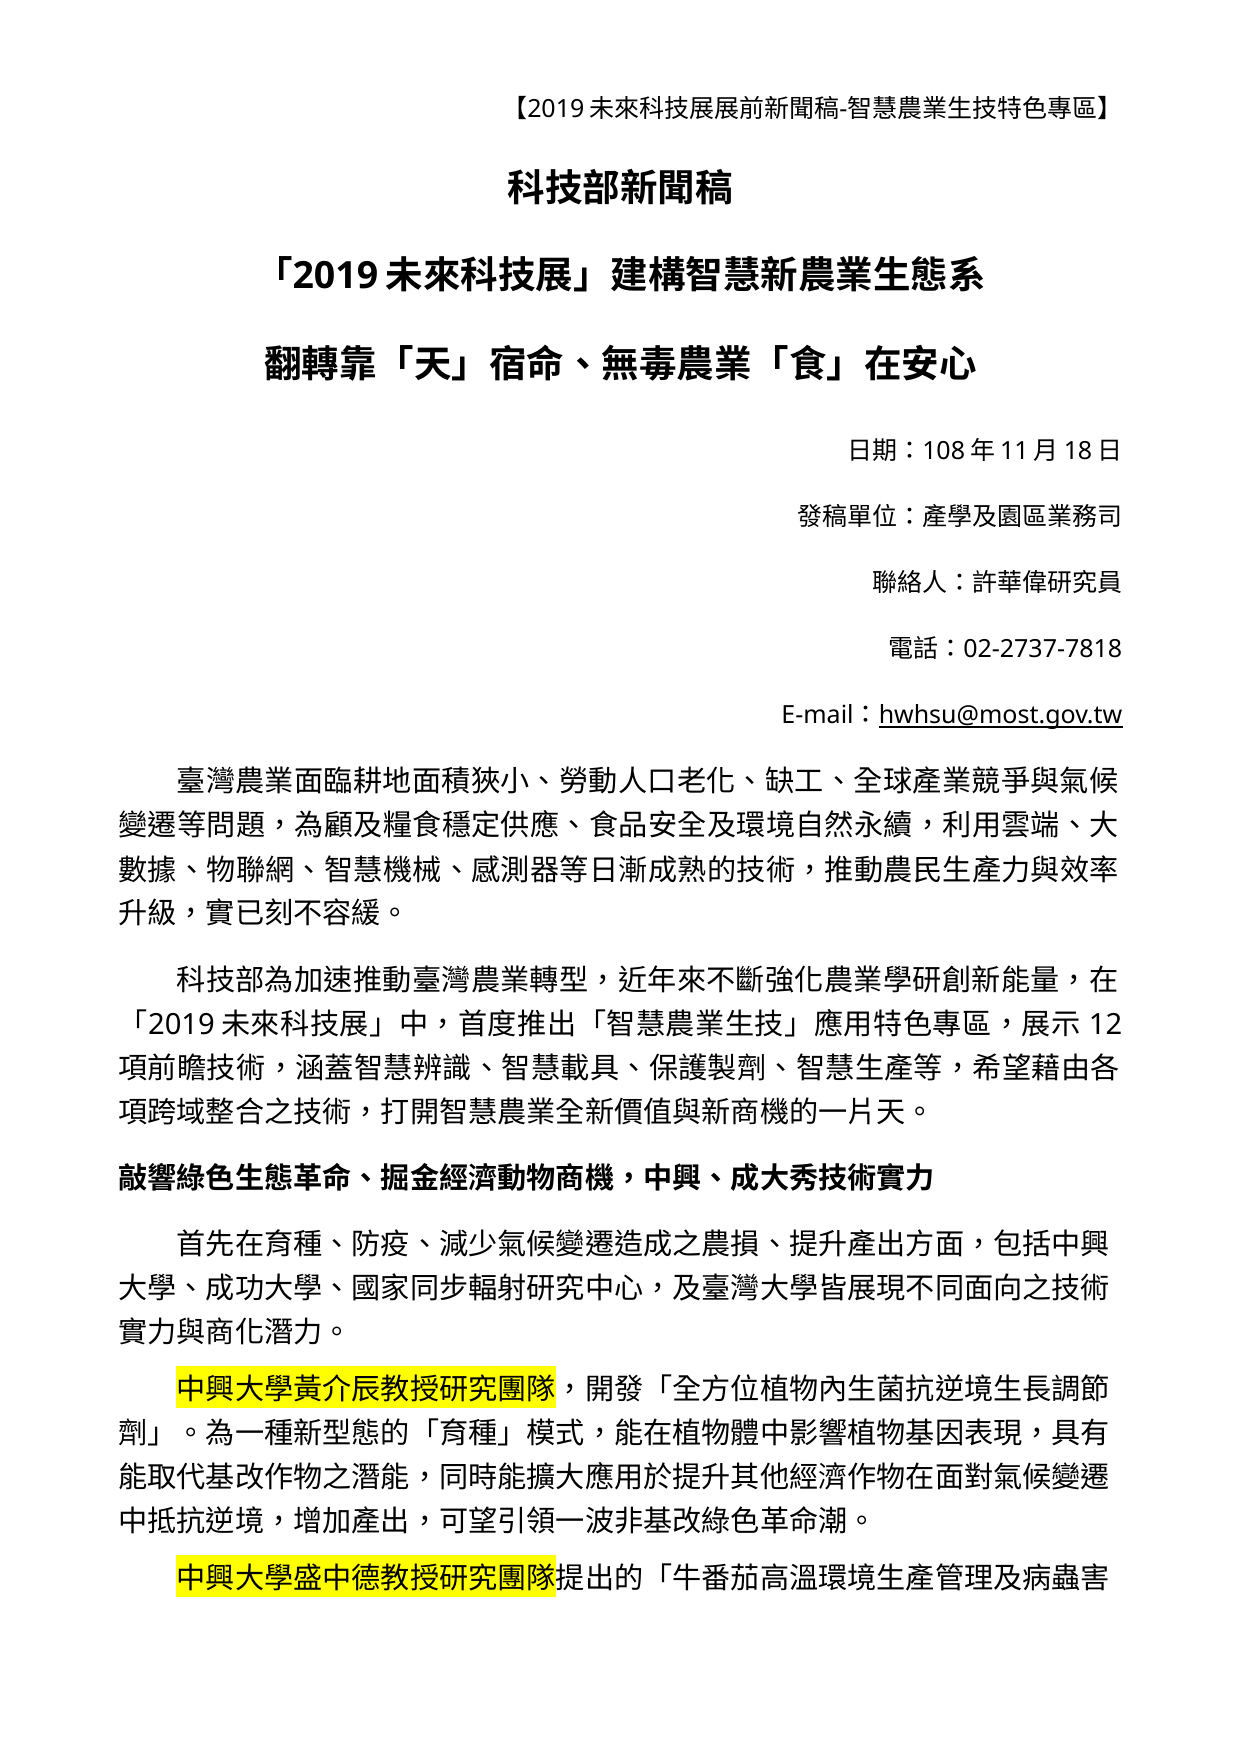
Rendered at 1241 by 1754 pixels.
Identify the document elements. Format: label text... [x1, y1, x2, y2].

text 電話：02-2737-7818 [118, 625, 1122, 669]
text 聯絡人：許華偉研究員 [118, 559, 1122, 603]
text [118, 1554, 1122, 1598]
text 日期：108年11月18日 [118, 427, 1122, 471]
text 科技部新聞稿 [118, 141, 1122, 229]
text 臺灣農業面臨耕地面積狹小、勞動人口老化、缺工、全球產業競爭與氣候變遷等問題，為顧及糧食穩定供應、食品安全及環境自然永續，利用雲端、大數據、物聯網、智慧機械、感測器等日漸成熟的技術，推動農民生產力與效率升級，實已刻不容緩。 [118, 757, 1122, 933]
text 中興大學黃介辰教授研究團隊，開發「全方位植物內生菌抗逆境生長調節劑」。為一種新型態的「育種」模式，能在植物體中影響植物基因表現，具有能取代基改作物之潛能，同時能擴大應用於提升其他經濟作物在面對氣候變遷中抵抗逆境，增加產出，可望引領一波非基改綠色革命潮。 [118, 1365, 1122, 1541]
text E-mail：hwhsu@most.gov.tw [118, 691, 1122, 735]
text 科技部為加速推動臺灣農業轉型，近年來不斷強化農業學研創新能量，在「2019未來科技展」中，首度推出「智慧農業生技」應用特色專區，展示12項前瞻技術，涵蓋智慧辨識、智慧載具、保護製劑、智慧生產等，希望藉由各項跨域整合之技術，打開智慧農業全新價值與新商機的一片天。 [118, 955, 1122, 1132]
text 首先在育種、防疫、減少氣候變遷造成之農損、提升產出方面，包括中興大學、成功大學、國家同步輻射研究中心，及臺灣大學皆展現不同面向之技術實力與商化潛力。 [118, 1219, 1122, 1352]
text 翻轉靠「天」宿命、無毒農業「食」在安心 [118, 317, 1122, 405]
text 敲響綠色生態革命、掘金經濟動物商機，中興、成大秀技術實力 [118, 1153, 1122, 1198]
text 發稿單位：產學及園區業務司 [118, 493, 1122, 537]
text 「2019未來科技展」建構智慧新農業生態系 [118, 229, 1122, 317]
